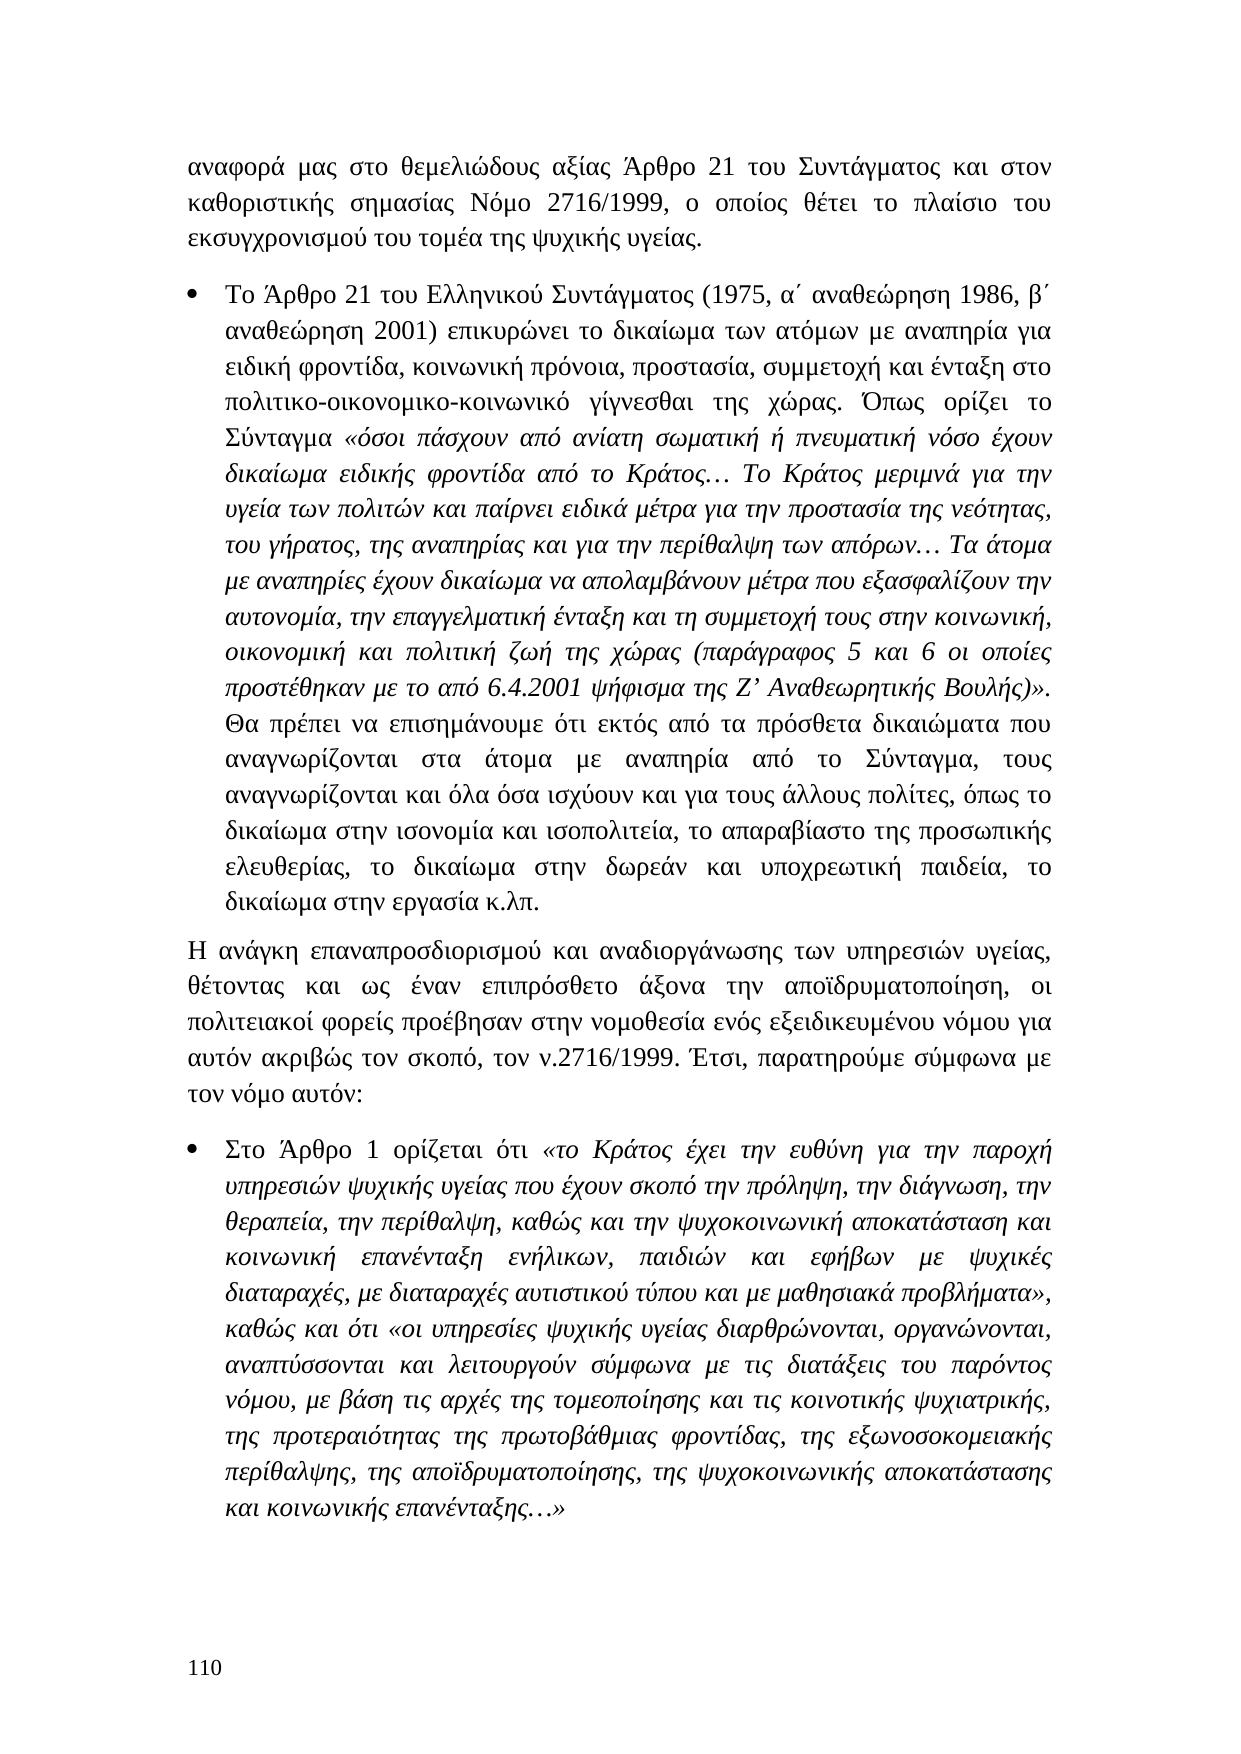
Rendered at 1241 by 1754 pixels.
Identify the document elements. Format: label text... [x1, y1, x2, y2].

text Η ανάγκη επαναπροσδιορισμού και αναδιοργάνωσης των υπηρεσιών υγείας, θέτοντας και ως έναν επιπρόσθετο άξονα την αποϊδρυματοποίηση, οι πολιτειακοί φορείς προέβησαν στην νομοθεσία ενός εξειδικευμένου νόμου για αυτόν ακριβώς τον σκοπό, τον ν.2716/1999. Έτσι, παρατηρούμε σύμφωνα με τον νόμο αυτόν: [187, 934, 1053, 1108]
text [187, 150, 1053, 253]
text Το Άρθρο 21 του Ελληνικού Συντάγματος (1975, α΄ αναθεώρηση 1986, β΄ αναθεώρηση 2001) επικυρώνει το δικαίωμα των ατόμων με αναπηρία για ειδική φροντίδα, κοινωνική πρόνοια, προστασία, συμμετοχή και ένταξη στο πολιτικο-οικονομικο-κοινωνικό γίγνεσθαι της χώρας. Όπως ορίζει το Σύνταγμα «όσοι πάσχουν από ανίατη σωματική ή πνευματική νόσο έχουν δικαίωμα ειδικής φροντίδα από το Κράτος… Το Κράτος μεριμνά για την υγεία των πολιτών και παίρνει ειδικά μέτρα για την προστασία της νεότητας, του γήρατος, της αναπηρίας και για την περίθαλψη των απόρων… Τα άτομα με αναπηρίες έχουν δικαίωμα να απολαμβάνουν μέτρα που εξασφαλίζουν την αυτονομία, την επαγγελματική ένταξη και τη συμμετοχή τους στην κοινωνική, οικονομική και πολιτική ζωή της χώρας (παράγραφος 5 και 6 οι οποίες προστέθηκαν με το από 6.4.2001 ψήφισμα της Ζ’ Αναθεωρητικής Βουλής)». Θα πρέπει να επισημάνουμε ότι εκτός από τα πρόσθετα δικαιώματα που αναγνωρίζονται στα άτομα με αναπηρία από το Σύνταγμα, τους αναγνωρίζονται και όλα όσα ισχύουν και για τους άλλους πολίτες, όπως το δικαίωμα στην ισονομία και ισοπολιτεία, το απαραβίαστο της προσωπικής ελευθερίας, το δικαίωμα στην δωρεάν και υποχρεωτική παιδεία, το δικαίωμα στην εργασία κ.λπ. [187, 278, 1053, 917]
text Στο Άρθρο 1 ορίζεται ότι «το Κράτος έχει την ευθύνη για την παροχή υπηρεσιών ψυχικής υγείας που έχουν σκοπό την πρόληψη, την διάγνωση, την θεραπεία, την περίθαλψη, καθώς και την ψυχοκοινωνική αποκατάσταση και κοινωνική επανένταξη ενήλικων, παιδιών και εφήβων με ψυχικές διαταραχές, με διαταραχές αυτιστικού τύπου και με μαθησιακά προβλήματα», καθώς και ότι «οι υπηρεσίες ψυχικής υγείας διαρθρώνονται, οργανώνονται, αναπτύσσονται και λειτουργούν σύμφωνα με τις διατάξεις του παρόντος νόμου, με βάση τις αρχές της τομεοποίησης και τις κοινοτικής ψυχιατρικής, της προτεραιότητας της πρωτοβάθμιας φροντίδας, της εξωνοσοκομειακής περίθαλψης, της αποïδρυματοποίησης, της ψυχοκοινωνικής αποκατάστασης και κοινωνικής επανένταξης…» [187, 1133, 1053, 1522]
